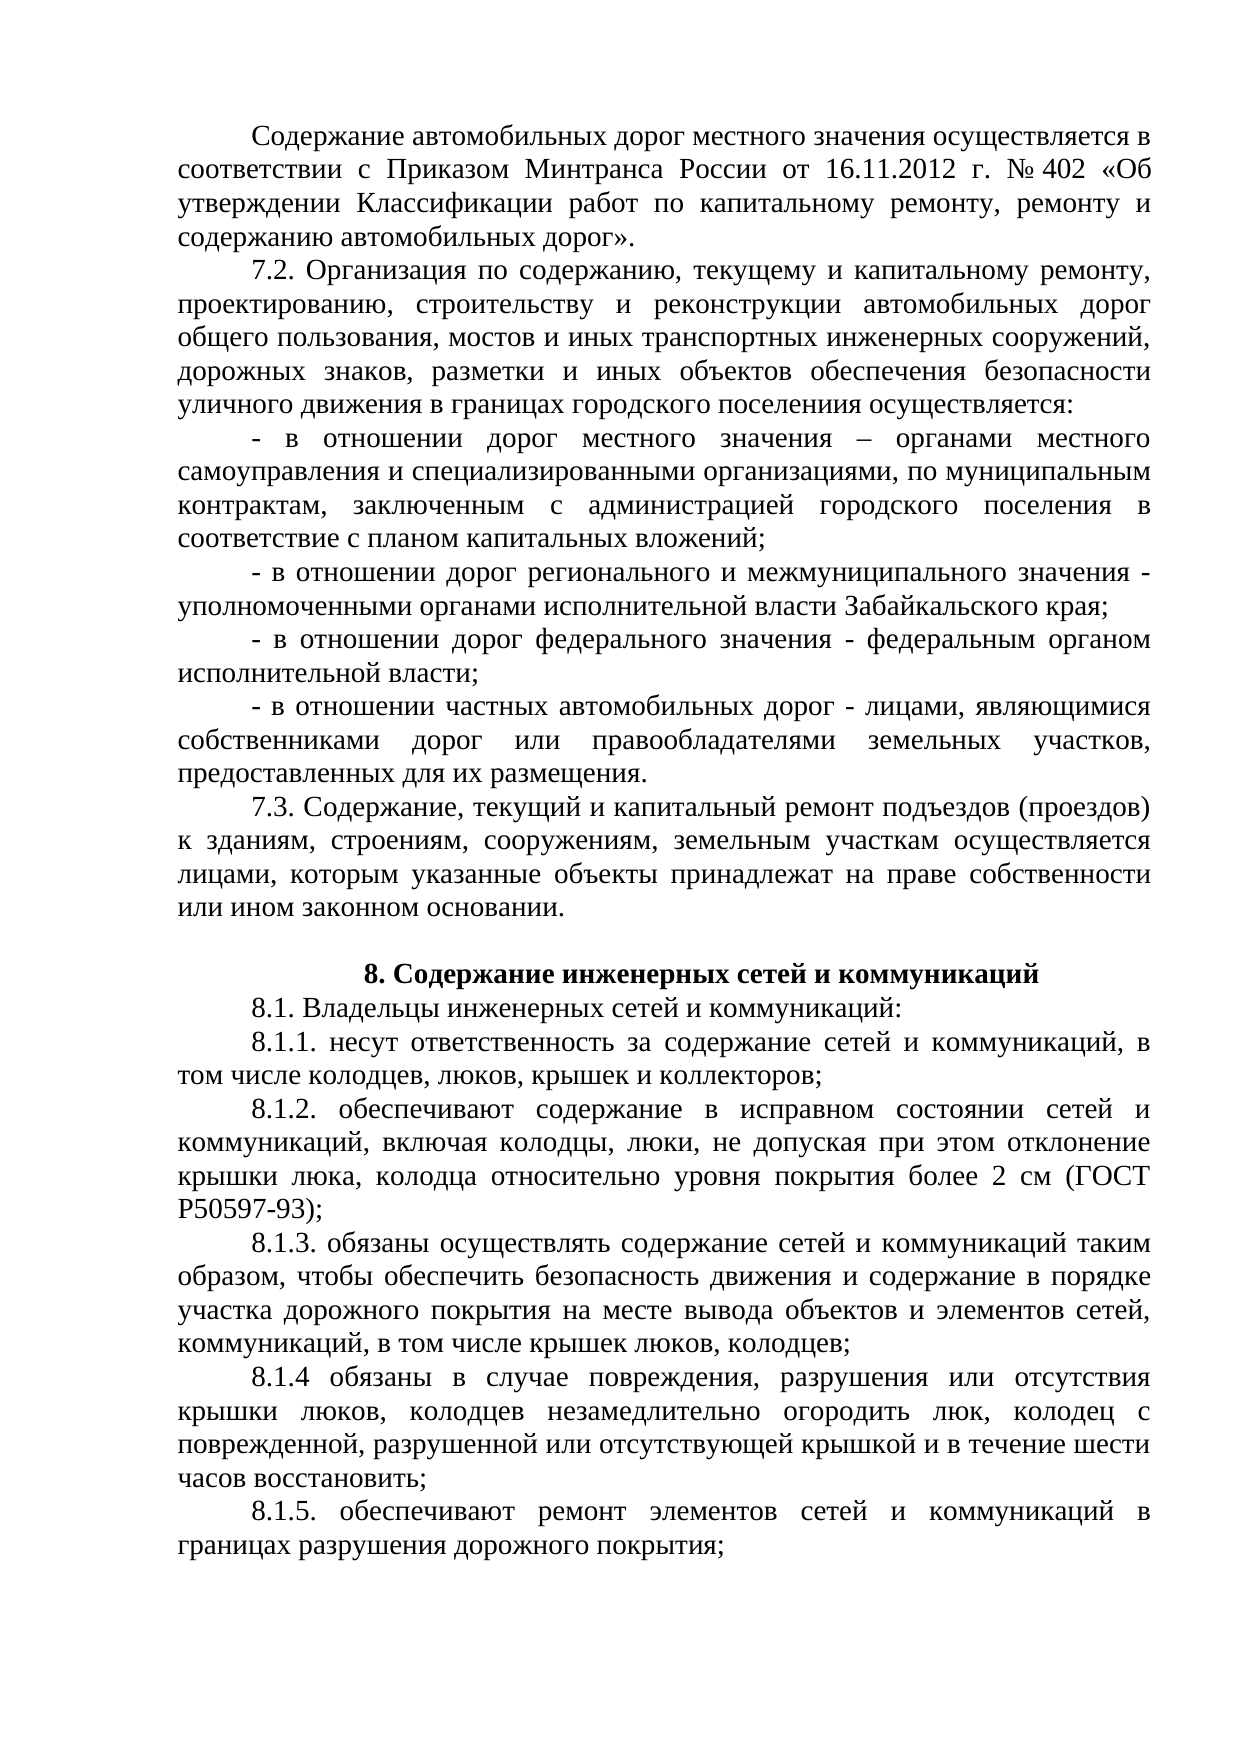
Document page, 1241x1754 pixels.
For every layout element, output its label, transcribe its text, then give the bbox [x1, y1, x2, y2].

text - в отношении дорог федерального значения - федеральным органом исполнительной власти; [177, 621, 1152, 688]
text 8.1.1. несут ответственность за содержание сетей и коммуникаций, в том числе колодцев, люков, крышек и коллекторов; [177, 1024, 1152, 1091]
text Содержание автомобильных дорог местного значения осуществляется в соответствии с Приказом Минтранса России от 16.11.2012 г. № 402 «Об утверждении Классификации работ по капитальному ремонту, ремонту и содержанию автомобильных дорог». [177, 118, 1152, 252]
text 8.1.5. обеспечивают ремонт элементов сетей и коммуникаций в границах разрушения дорожного покрытия; [177, 1493, 1152, 1560]
text 8.1.2. обеспечивают содержание в исправном состоянии сетей и коммуникаций, включая колодцы, люки, не допуская при этом отклонение крышки люка, колодца относительно уровня покрытия более (ГОСТ Р50597-93); [177, 1091, 1152, 1225]
text - в отношении частных автомобильных дорог - лицами, являющимися собственниками дорог или правообладателями земельных участков, предоставленных для их размещения. [177, 688, 1152, 789]
text 8. Содержание инженерных сетей и коммуникаций [177, 957, 1152, 990]
text 8.1.3. обязаны осуществлять содержание сетей и коммуникаций таким образом, чтобы обеспечить безопасность движения и содержание в порядке участка дорожного покрытия на месте вывода объектов и элементов сетей, коммуникаций, в том числе крышек люков, колодцев; [177, 1225, 1152, 1359]
text 7.3. Содержание, текущий и капитальный ремонт подъездов (проездов) к зданиям, строениям, сооружениям, земельным участкам осуществляется лицами, которым указанные объекты принадлежат на праве собственности или ином законном основании. [177, 789, 1152, 923]
text 8.1. Владельцы инженерных сетей и коммуникаций: [177, 990, 1152, 1024]
text - в отношении дорог местного значения – органами местного самоуправления и специализированными организациями, по муниципальным контрактам, заключенным с администрацией городского поселения в соответствие с планом капитальных вложений; [177, 420, 1152, 554]
text 8.1.4 обязаны в случае повреждения, разрушения или отсутствия крышки люков, колодцев незамедлительно огородить люк, колодец с поврежденной, разрушенной или отсутствующей крышкой и в течение шести часов восстановить; [177, 1359, 1152, 1493]
text 7.2. Организация по содержанию, текущему и капитальному ремонту, проектированию, строительству и реконструкции автомобильных дорог общего пользования, мостов и иных транспортных инженерных сооружений, дорожных знаков, разметки и иных объектов обеспечения безопасности уличного движения в границах городского поселениия осуществляется: [177, 252, 1152, 420]
text - в отношении дорог регионального и межмуниципального значения - уполномоченными органами исполнительной власти Забайкальского края; [177, 554, 1152, 621]
